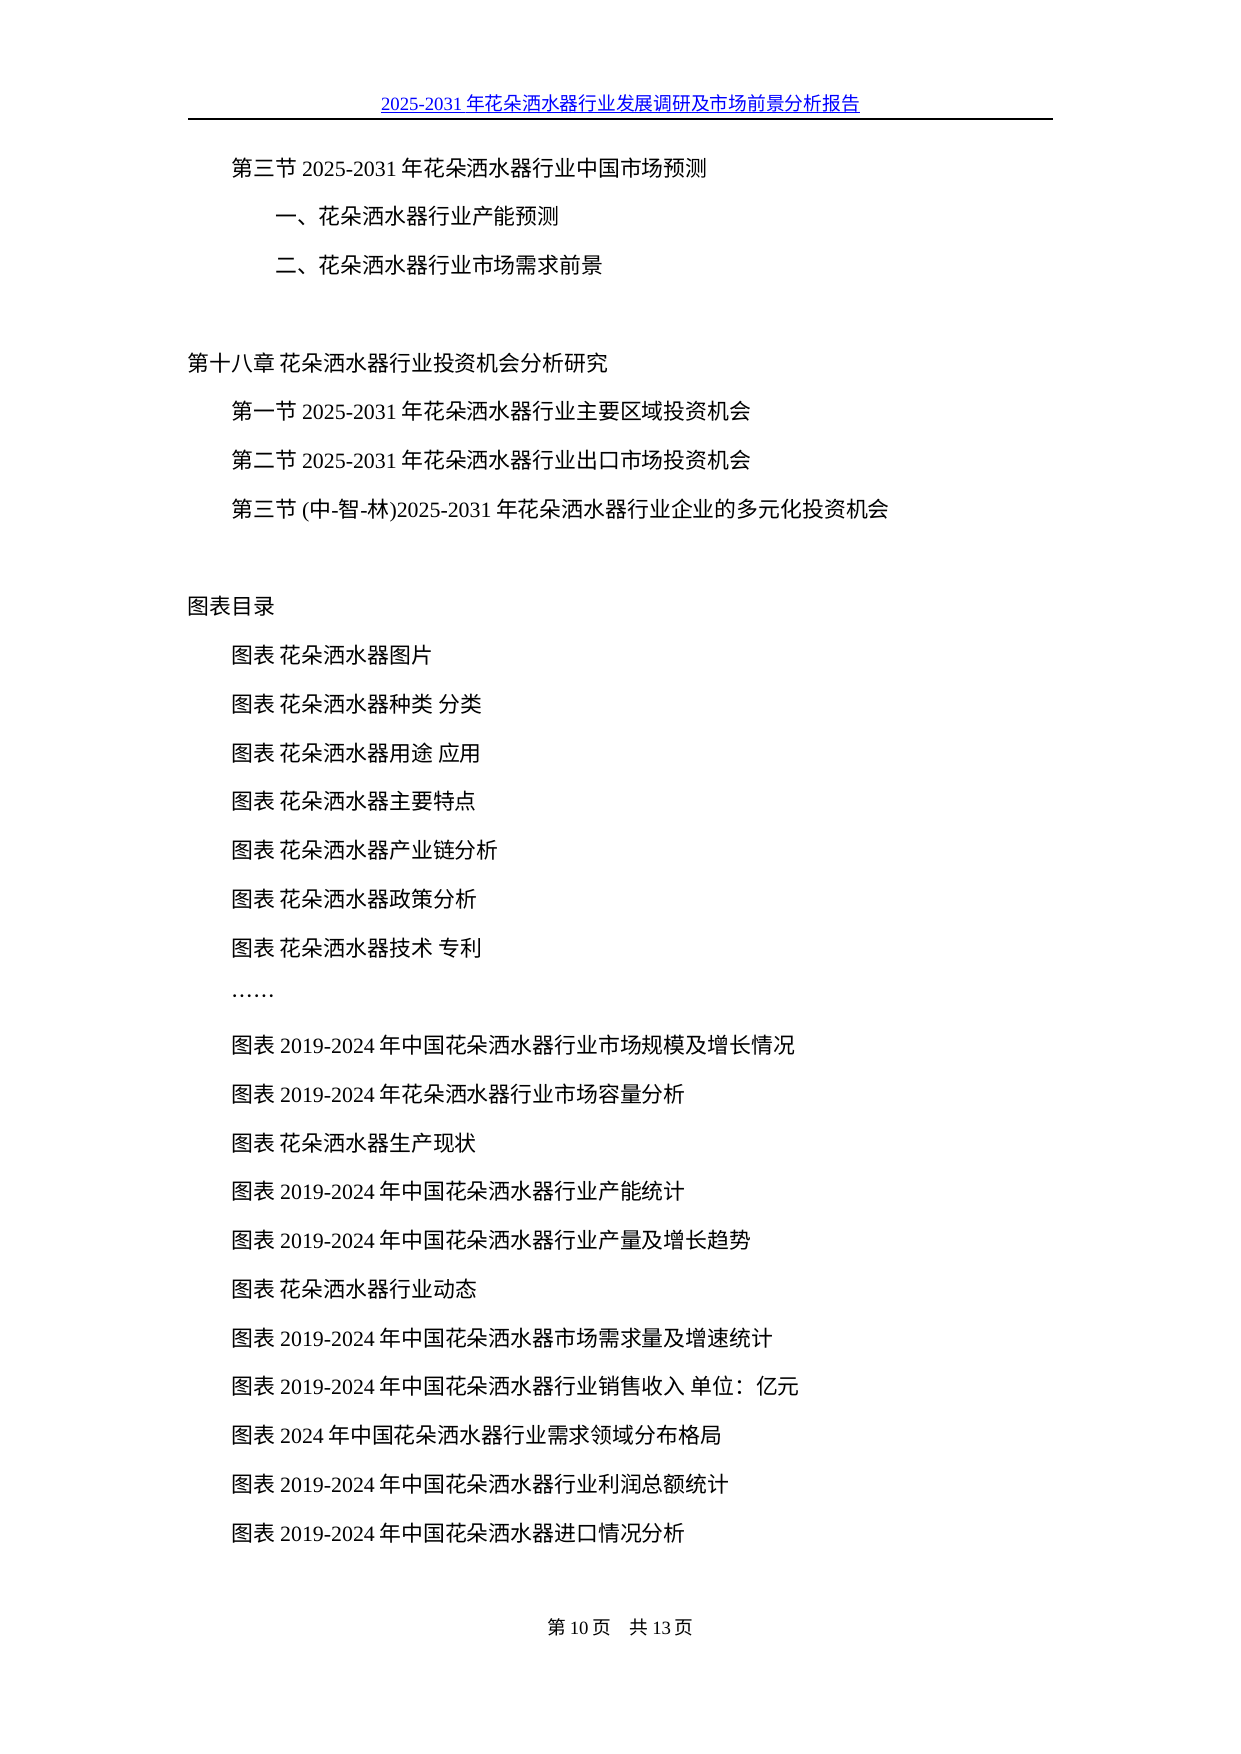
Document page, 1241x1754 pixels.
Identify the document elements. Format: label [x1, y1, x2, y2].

text [187, 150, 1053, 1548]
